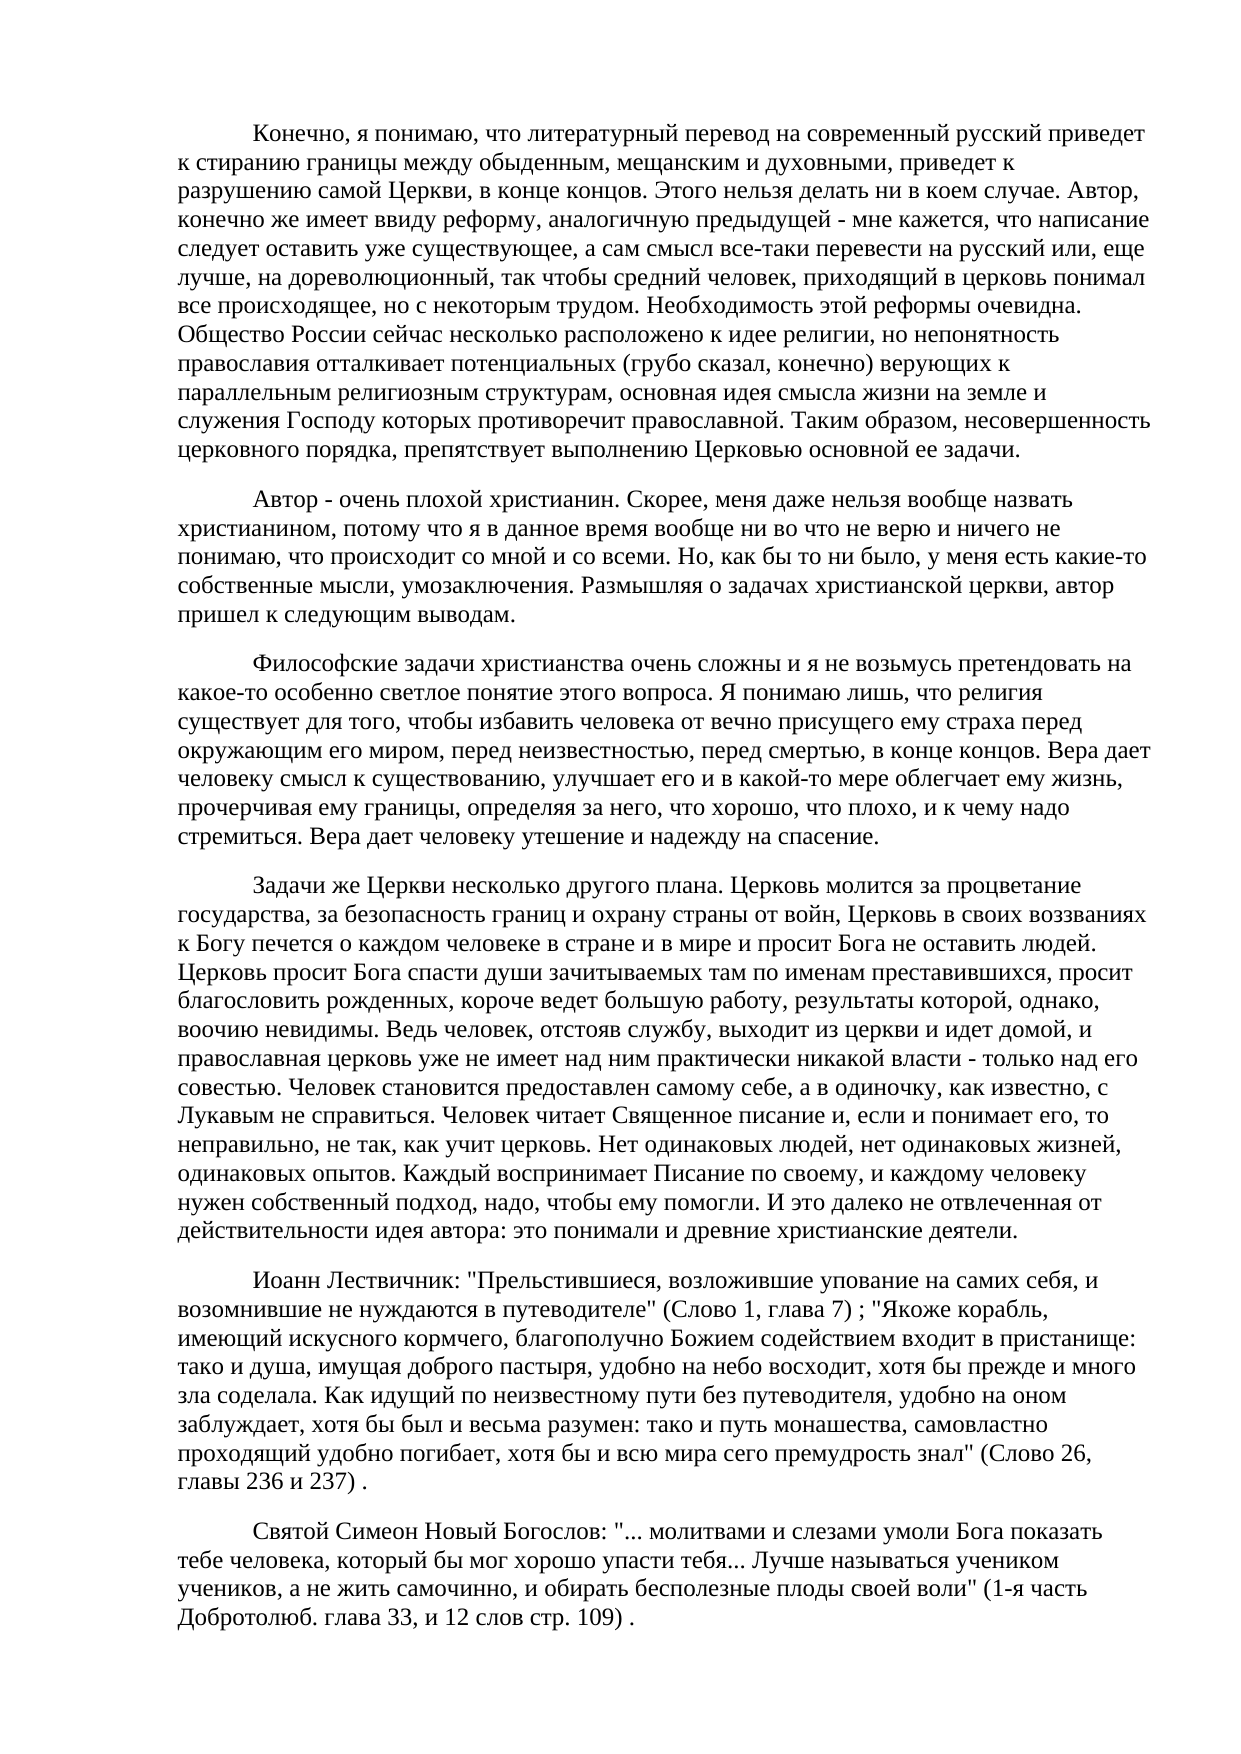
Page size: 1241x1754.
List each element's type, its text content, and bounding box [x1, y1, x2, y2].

text Святой Симеон Новый Богослов: "... молитвами и слезами умоли Бога показать тебе человека, который бы мог хорошо упасти тебя... Лучше называться учеником учеников, а не жить самочинно, и обирать бесполезные плоды своей воли" (1-я часть Добротолюб. глава 33, и 12 слов стр. 109) . [177, 1516, 1152, 1631]
text Автор - очень плохой христианин. Скорее, меня даже нельзя вообще назвать христианином, потому что я в данное время вообще ни во что не верю и ничего не понимаю, что происходит со мной и со всеми. Но, как бы то ни было, у меня есть какие-то собственные мысли, умозаключения. Размышляя о задачах христианской церкви, автор пришел к следующим выводам. [177, 484, 1152, 628]
text Философские задачи христианства очень сложны и я не возьмусь претендовать на какое-то особенно светлое понятие этого вопроса. Я понимаю лишь, что религия существует для того, чтобы избавить человека от вечно присущего ему страха перед окружающим его миром, перед неизвестностью, перед смертью, в конце концов. Вера дает человеку смысл к существованию, улучшает его и в какой-то мере облегчает ему жизнь, прочерчивая ему границы, определяя за него, что хорошо, что плохо, и к чему надо стремиться. Вера дает человеку утешение и надежду на спасение. [177, 648, 1152, 850]
text Иоанн Лествичник: "Прельстившиеся, возложившие упование на самих себя, и возомнившие не нуждаются в путеводителе" (Слово 1, глава 7) ; "Якоже корабль, имеющий искусного кормчего, благополучно Божием содействием входит в пристанище: тако и душа, имущая доброго пастыря, удобно на небо восходит, хотя бы прежде и много зла соделала. Как идущий по неизвестному пути без путеводителя, удобно на оном заблуждает, хотя бы был и весьма разумен: тако и путь монашества, самовластно проходящий удобно погибает, хотя бы и всю мира сего премудрость знал" (Слово 26, главы 236 и 237) . [177, 1265, 1152, 1495]
text Конечно, я понимаю, что литературный перевод на современный русский приведет к стиранию границы между обыденным, мещанским и духовными, приведет к разрушению самой Церкви, в конце концов. Этого нельзя делать ни в коем случае. Автор, конечно же имеет ввиду реформу, аналогичную предыдущей - мне кажется, что написание следует оставить уже существующее, а сам смысл все-таки перевести на русский или, еще лучше, на дореволюционный, так чтобы средний человек, приходящий в церковь понимал все происходящее, но с некоторым трудом. Необходимость этой реформы очевидна. Общество России сейчас несколько расположено к идее религии, но непонятность православия отталкивает потенциальных (грубо сказал, конечно) верующих к параллельным религиозным структурам, основная идея смысла жизни на земле и служения Господу которых противоречит православной. Таким образом, несовершенность церковного порядка, препятствует выполнению Церковью основной ее задачи. [177, 118, 1152, 463]
text Задачи же Церкви несколько другого плана. Церковь молится за процветание государства, за безопасность границ и охрану страны от войн, Церковь в своих воззваниях к Богу печется о каждом человеке в стране и в мире и просит Бога не оставить людей. Церковь просит Бога спасти души зачитываемых там по именам преставившихся, просит благословить рожденных, короче ведет большую работу, результаты которой, однако, воочию невидимы. Ведь человек, отстояв службу, выходит из церкви и идет домой, и православная церковь уже не имеет над ним практически никакой власти - только над его совестью. Человек становится предоставлен самому себе, а в одиночку, как известно, с Лукавым не справиться. Человек читает Священное писание и, если и понимает его, то неправильно, не так, как учит церковь. Нет одинаковых людей, нет одинаковых жизней, одинаковых опытов. Каждый воспринимает Писание по своему, и каждому человеку нужен собственный подход, надо, чтобы ему помогли. И это далеко не отвлеченная от действительности идея автора: это понимали и древние христианские деятели. [177, 871, 1152, 1244]
